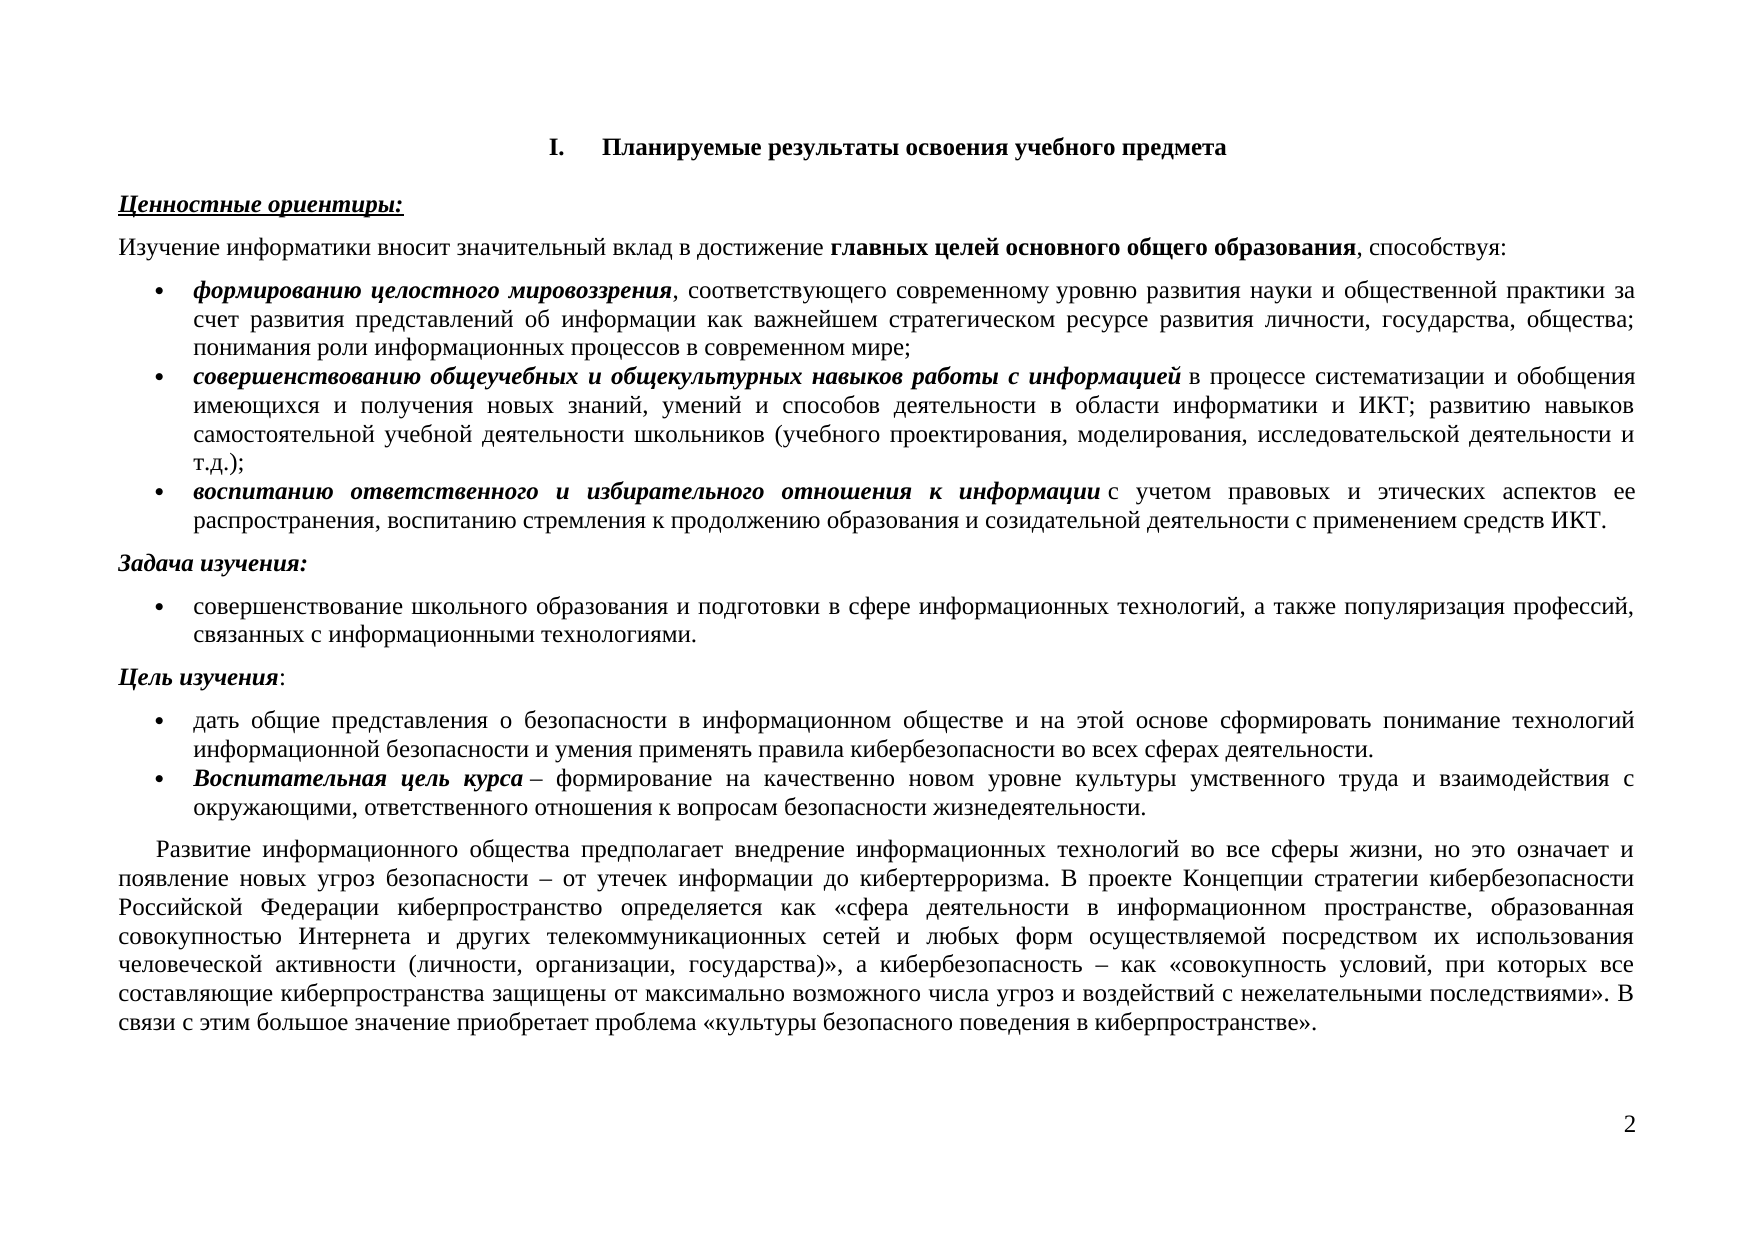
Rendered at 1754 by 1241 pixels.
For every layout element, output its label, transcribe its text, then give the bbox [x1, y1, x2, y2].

text Цель изучения: [118, 662, 1636, 691]
list дать общие представления о безопасности в информационном обществе и на этой основе сформировать понимание технологий информационной безопасности и умения применять правила кибербезопасности во всех сферах деятельности. [156, 705, 1636, 763]
text Задача изучения: [118, 548, 1636, 577]
list Воспитательная цель курса – формирование на качественно новом уровне культуры умственного труда и взаимодействия с окружающими, ответственного отношения к вопросам безопасности жизнедеятельности. [156, 763, 1636, 820]
list воспитанию ответственного и избирательного отношения к информации с учетом правовых и этических аспектов ее распространения, воспитанию стремления к продолжению образования и созидательной деятельности с применением средств ИКТ. [156, 476, 1636, 534]
list формированию целостного мировоззрения, соответствующего современному уровню развития науки и общественной практики за счет развития представлений об информации как важнейшем стратегическом ресурсе развития личности, государства, общества; понимания роли информационных процессов в современном мире; [156, 275, 1636, 361]
list совершенствованию общеучебных и общекультурных навыков работы с информацией в процессе систематизации и обобщения имеющихся и получения новых знаний, умений и способов деятельности в области информатики и ИКТ; развитию навыков самостоятельной учебной деятельности школьников (учебного проектирования, моделирования, исследовательской деятельности и т.д.); [156, 361, 1636, 476]
text Развитие информационного общества предполагает внедрение информационных технологий во все сферы жизни, но это означает и появление новых угроз безопасности – от утечек информации до кибертерроризма. В проекте Концепции стратегии кибербезопасности Российской Федерации киберпространство определяется как «сфера деятельности в информационном пространстве, образованная совокупностью Интернета и других телекоммуникационных сетей и любых форм осуществляемой посредством их использования человеческой активности (личности, организации, государства)», а кибербезопасность – как «совокупность условий, при которых все составляющие киберпространства защищены от максимально возможного числа угроз и воздействий с нежелательными последствиями». В связи с этим большое значение приобретает проблема «культуры безопасного поведения в киберпространстве». [118, 834, 1636, 1036]
list Планируемые результаты освоения учебного предмета [156, 132, 1636, 160]
list совершенствование школьного образования и подготовки в сфере информационных технологий, а также популяризация профессий, связанных с информационными технологиями. [156, 591, 1636, 648]
text Ценностные ориентиры: [118, 189, 1636, 218]
text Изучение информатики вносит значительный вклад в достижение главных целей основного общего образования, способствуя: [118, 232, 1636, 261]
